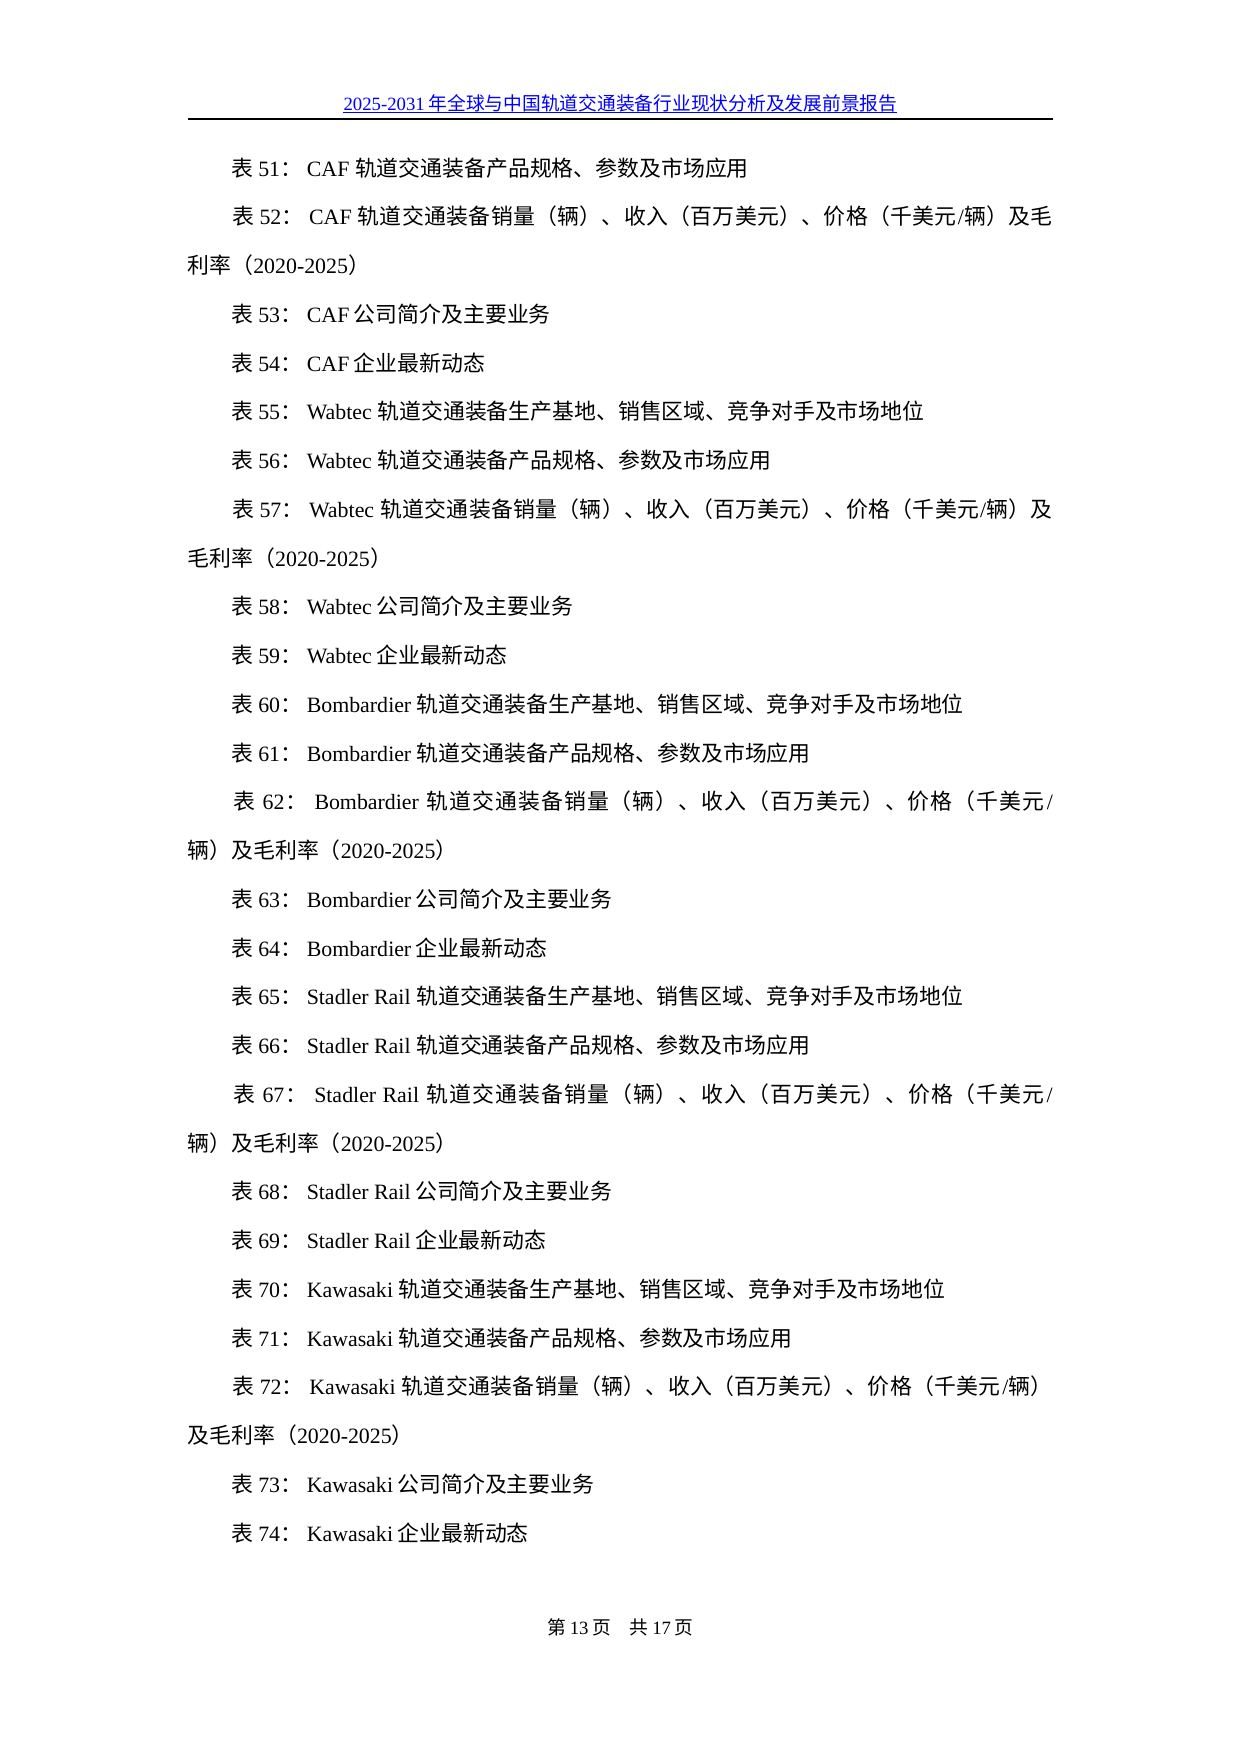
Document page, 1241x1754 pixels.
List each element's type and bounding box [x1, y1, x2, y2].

text [187, 150, 1053, 1548]
